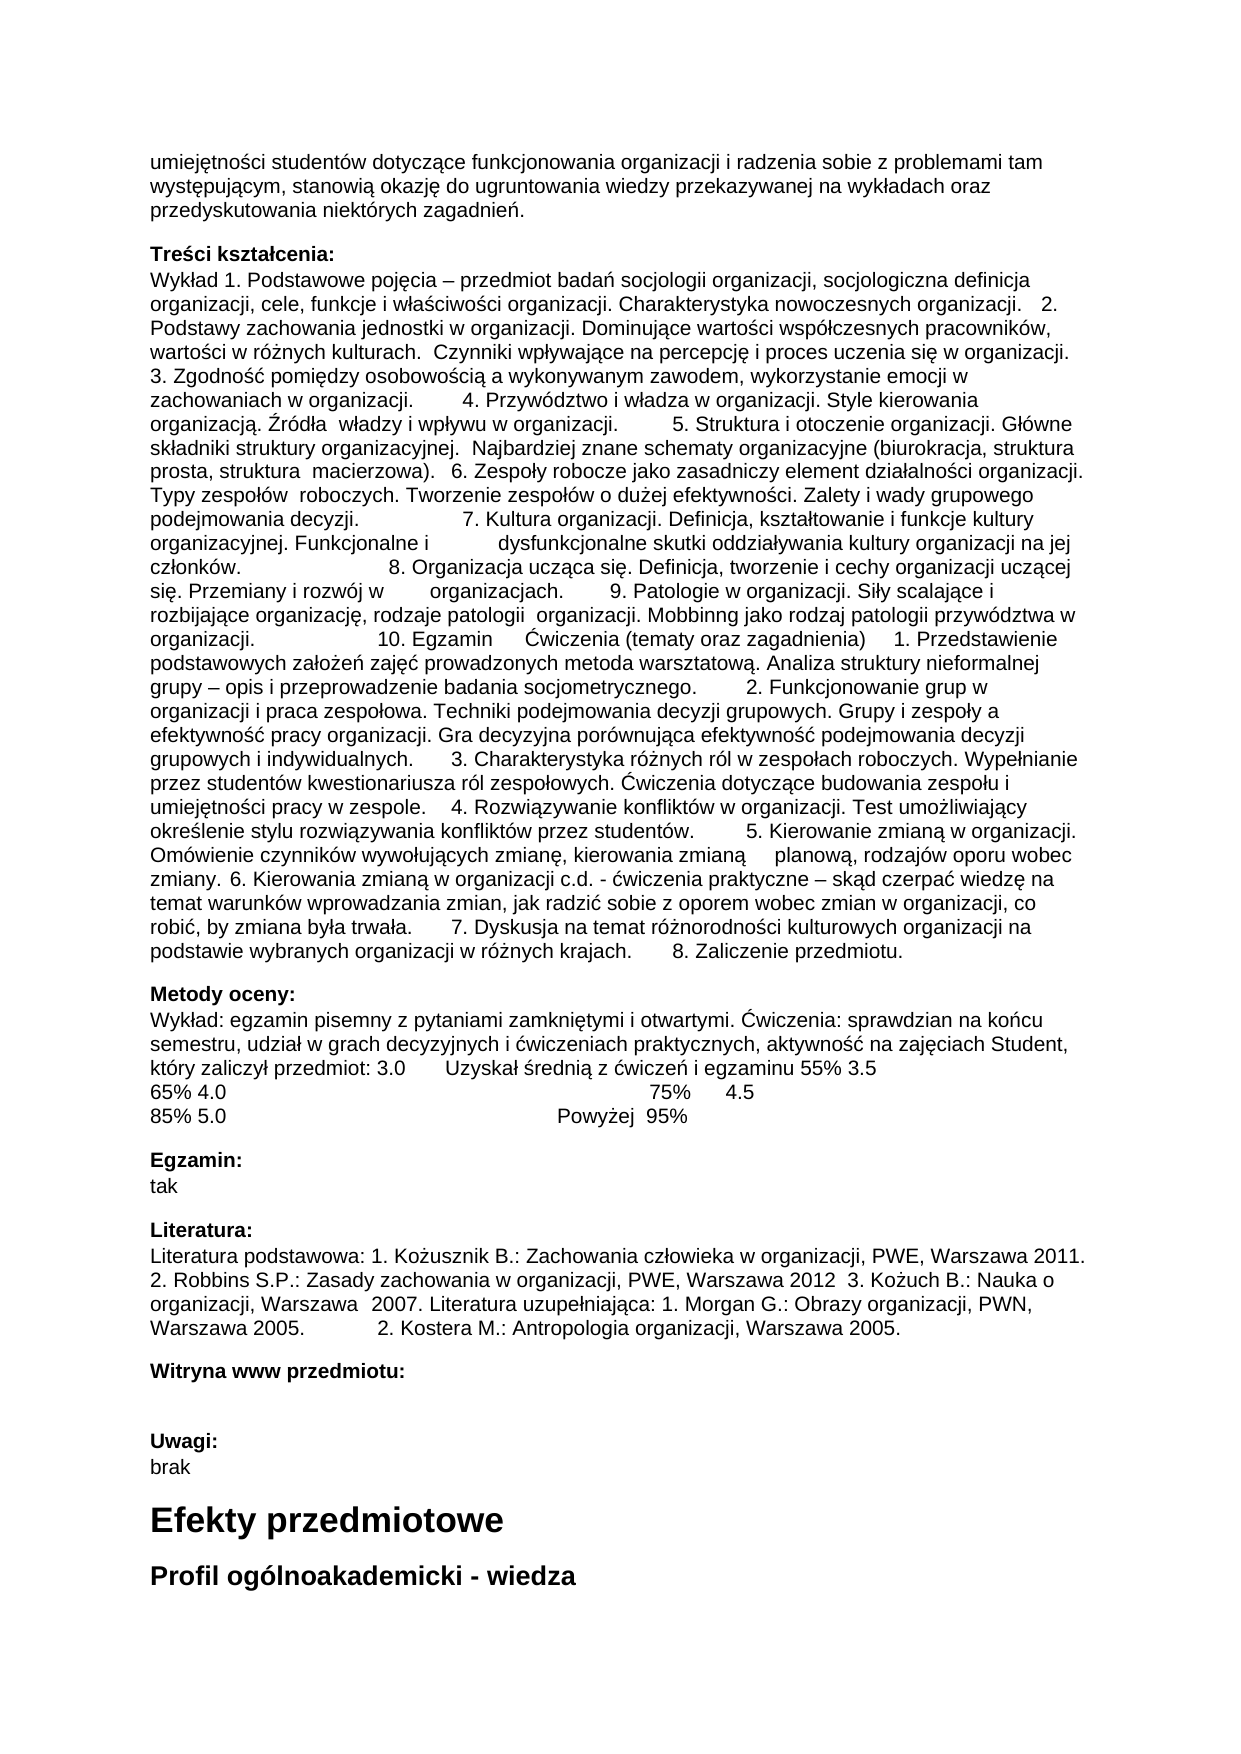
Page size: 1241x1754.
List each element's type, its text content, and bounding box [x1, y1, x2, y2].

text brak [150, 1455, 1090, 1479]
text Literatura podstawowa: 1. Kożusznik B.: Zachowania człowieka w organizacji, PWE, Warszawa 2011. 2. Robbins S.P.: Zasady zachowania w organizacji, PWE, Warszawa 2012 3. Kożuch B.: Nauka o organizacji, Warszawa 2007. Literatura uzupełniająca: 1. Morgan G.: Obrazy organizacji, PWN, Warszawa 2005. 2. Kostera M.: Antropologia organizacji, Warszawa 2005. [150, 1244, 1090, 1339]
text Treści kształcenia: [150, 242, 1090, 266]
text Literatura: [150, 1218, 1090, 1242]
text tak [150, 1174, 1090, 1198]
text Uwagi: [150, 1429, 1090, 1453]
subtitle Profil ogólnoakademicki - wiedza [150, 1559, 1090, 1591]
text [150, 150, 1090, 222]
text Wykład: egzamin pisemny z pytaniami zamkniętymi i otwartymi. Ćwiczenia: sprawdzian na końcu semestru, udział w grach decyzyjnych i ćwiczeniach praktycznych, aktywność na zajęciach Student, który zaliczył przedmiot: 3.0 Uzyskał średnią z ćwiczeń i egzaminu 55% 3.5 65% 4.0 75% 4.5 85% 5.0 Powyżej 95% [150, 1008, 1090, 1128]
text Metody oceny: [150, 982, 1090, 1006]
text Egzamin: [150, 1148, 1090, 1172]
text Witryna www przedmiotu: [150, 1359, 1090, 1383]
subtitle Efekty przedmiotowe [150, 1499, 1090, 1540]
text Wykład 1. Podstawowe pojęcia – przedmiot badań socjologii organizacji, socjologiczna definicja organizacji, cele, funkcje i właściwości organizacji. Charakterystyka nowoczesnych organizacji. 2. Podstawy zachowania jednostki w organizacji. Dominujące wartości współczesnych pracowników, wartości w różnych kulturach. Czynniki wpływające na percepcję i proces uczenia się w organizacji. 3. Zgodność pomiędzy osobowością a wykonywanym zawodem, wykorzystanie emocji w zachowaniach w organizacji. 4. Przywództwo i władza w organizacji. Style kierowania organizacją. Źródła władzy i wpływu w organizacji. 5. Struktura i otoczenie organizacji. Główne składniki struktury organizacyjnej. Najbardziej znane schematy organizacyjne (biurokracja, struktura prosta, struktura macierzowa). 6. Zespoły robocze jako zasadniczy element działalności organizacji. Typy zespołów roboczych. Tworzenie zespołów o dużej efektywności. Zalety i wady grupowego podejmowania decyzji. 7. Kultura organizacji. Definicja, kształtowanie i funkcje kultury organizacyjnej. Funkcjonalne i dysfunkcjonalne skutki oddziaływania kultury organizacji na jej członków. 8. Organizacja ucząca się. Definicja, tworzenie i cechy organizacji uczącej się. Przemiany i rozwój w organizacjach. 9. Patologie w organizacji. Siły scalające i rozbijające organizację, rodzaje patologii organizacji. Mobbinng jako rodzaj patologii przywództwa w organizacji. 10. Egzamin Ćwiczenia (tematy oraz zagadnienia) 1. Przedstawienie podstawowych założeń zajęć prowadzonych metoda warsztatową. Analiza struktury nieformalnej grupy – opis i przeprowadzenie badania socjometrycznego. 2. Funkcjonowanie grup w organizacji i praca zespołowa. Techniki podejmowania decyzji grupowych. Grupy i zespoły a efektywność pracy organizacji. Gra decyzyjna porównująca efektywność podejmowania decyzji grupowych i indywidualnych. 3. Charakterystyka różnych ról w zespołach roboczych. Wypełnianie przez studentów kwestionariusza ról zespołowych. Ćwiczenia dotyczące budowania zespołu i umiejętności pracy w zespole. 4. Rozwiązywanie konfliktów w organizacji. Test umożliwiający określenie stylu rozwiązywania konfliktów przez studentów. 5. Kierowanie zmianą w organizacji. Omówienie czynników wywołujących zmianę, kierowania zmianą planową, rodzajów oporu wobec zmiany. 6. Kierowania zmianą w organizacji c.d. - ćwiczenia praktyczne – skąd czerpać wiedzę na temat warunków wprowadzania zmian, jak radzić sobie z oporem wobec zmian w organizacji, co robić, by zmiana była trwała. 7. Dyskusja na temat różnorodności kulturowych organizacji na podstawie wybranych organizacji w różnych krajach. 8. Zaliczenie przedmiotu. [150, 268, 1090, 962]
